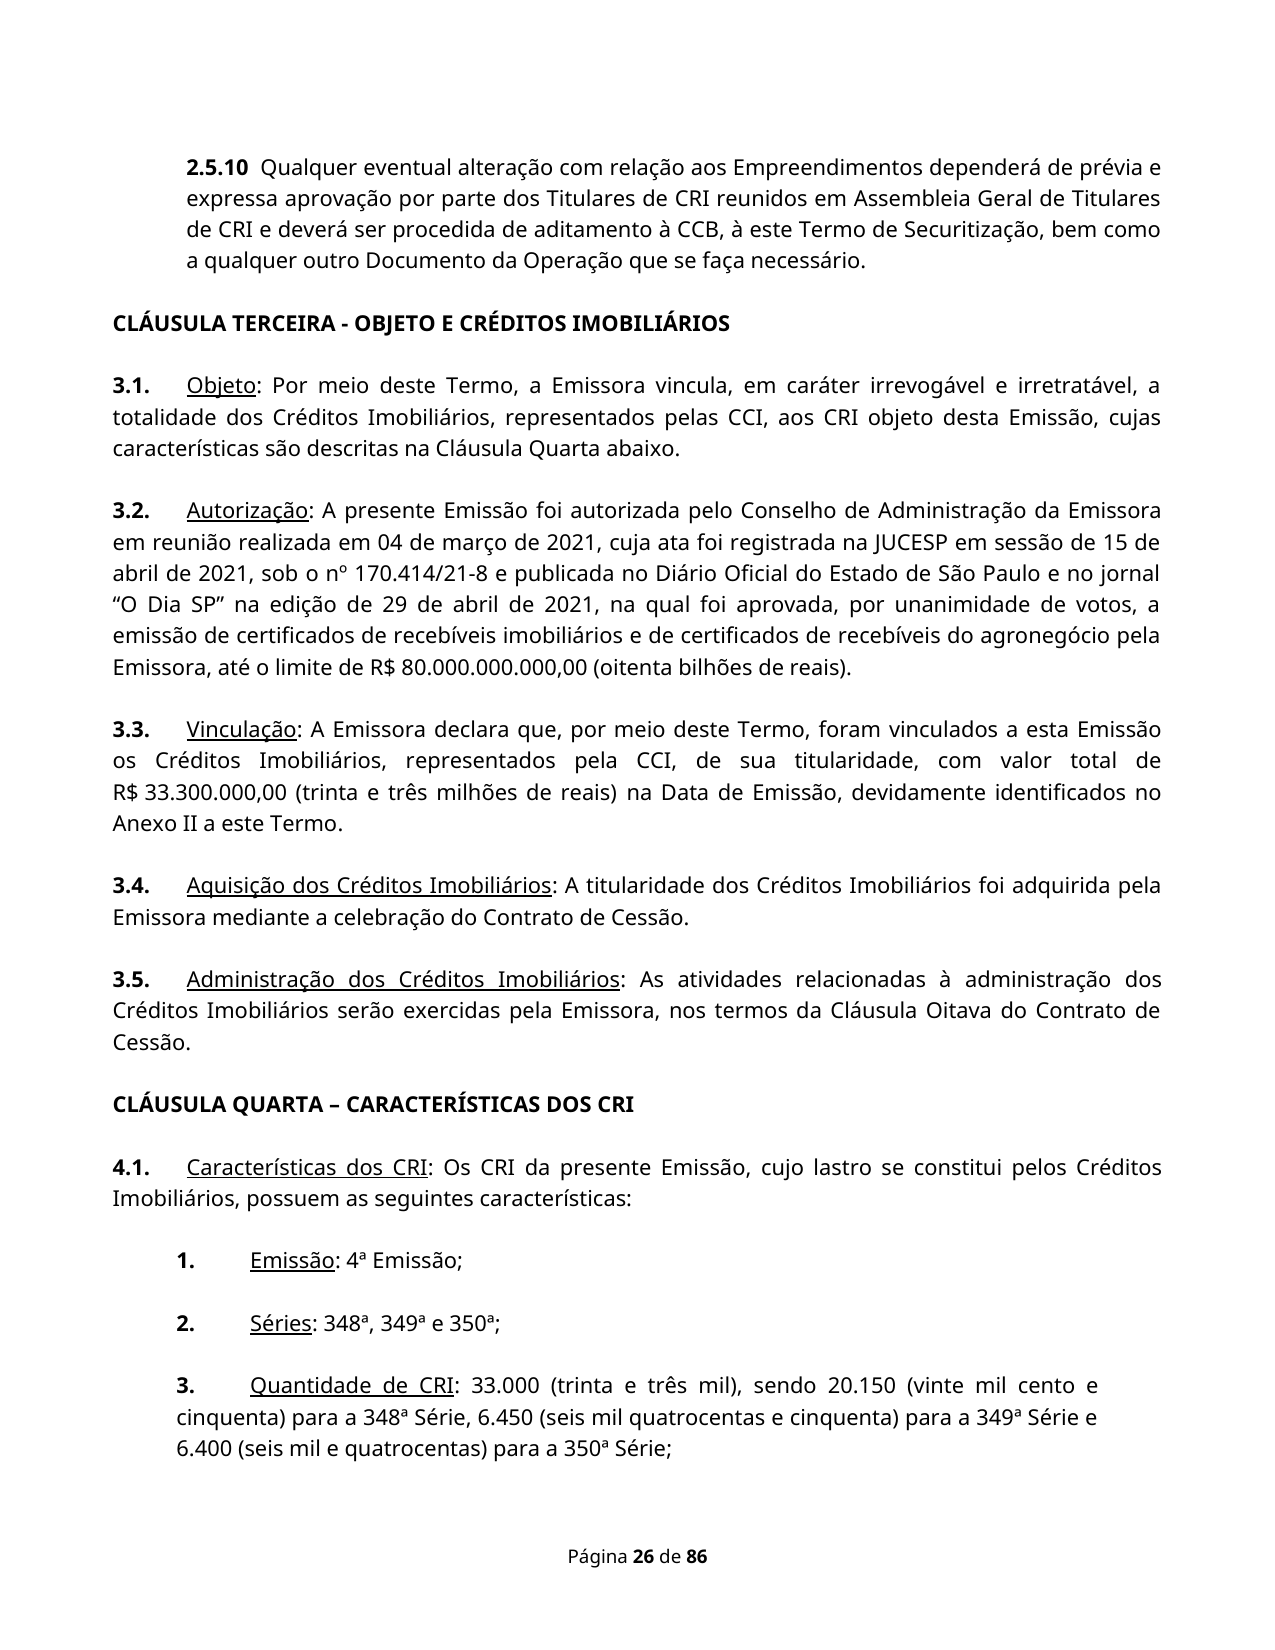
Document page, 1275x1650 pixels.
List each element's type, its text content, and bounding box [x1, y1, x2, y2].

table_cell 3. Quantidade de CRI: 33.000 (trinta e três mil), sendo 20.150 (vinte mil cento e cinquenta) para a 348ª Série, 6.450 (seis mil quatrocentas e cinquenta) para a 349ª Série e 6.400 (seis mil e quatrocentas) para a 350ª Série; [165, 1369, 1110, 1494]
text 3.3. Vinculação: A Emissora declara que, por meio deste Termo, foram vinculados a esta Emissão os Créditos Imobiliários, representados pela CCI, de sua titularidade, com valor total de R$ 33.300.000,00 (trinta e três milhões de reais) na Data de Emissão, devidamente identificados no Anexo II a este Termo. [112, 712, 1162, 837]
table_cell 2. Séries: 348ª, 349ª e 350ª; [165, 1306, 1110, 1369]
text 3.5. Administração dos Créditos Imobiliários: As atividades relacionadas à administração dos Créditos Imobiliários serão exercidas pela Emissora, nos termos da Cláusula Oitava do Contrato de Cessão. [112, 962, 1162, 1056]
subtitle CLÁUSULA QUARTA – CARACTERÍSTICAS DOS CRI [112, 1087, 1162, 1119]
text 3.4. Aquisição dos Créditos Imobiliários: A titularidade dos Créditos Imobiliários foi adquirida pela Emissora mediante a celebração do Contrato de Cessão. [112, 869, 1162, 931]
table_header 1. Emissão: 4ª Emissão; [165, 1244, 1110, 1306]
subtitle CLÁUSULA TERCEIRA - OBJETO E CRÉDITOS IMOBILIÁRIOS [112, 306, 1162, 337]
text 2.5.10 Qualquer eventual alteração com relação aos Empreendimentos dependerá de prévia e expressa aprovação por parte dos Titulares de CRI reunidos em Assembleia Geral de Titulares de CRI e deverá ser procedida de aditamento à CCB, à este Termo de Securitização, bem como a qualquer outro Documento da Operação que se faça necessário. [186, 150, 1162, 275]
text 4.1. Características dos CRI: Os CRI da presente Emissão, cujo lastro se constitui pelos Créditos Imobiliários, possuem as seguintes características: [112, 1150, 1162, 1212]
text 3.1. Objeto: Por meio deste Termo, a Emissora vincula, em caráter irrevogável e irretratável, a totalidade dos Créditos Imobiliários, representados pelas CCI, aos CRI objeto desta Emissão, cujas características são descritas na Cláusula Quarta abaixo. [112, 369, 1162, 462]
text 3.2. Autorização: A presente Emissão foi autorizada pelo Conselho de Administração da Emissora em reunião realizada em 04 de março de 2021, cuja ata foi registrada na JUCESP em sessão de 15 de abril de 2021, sob o nº 170.414/21-8 e publicada no Diário Oficial do Estado de São Paulo e no jornal “O Dia SP” na edição de 29 de abril de 2021, na qual foi aprovada, por unanimidade de votos, a emissão de certificados de recebíveis imobiliários e de certificados de recebíveis do agronegócio pela Emissora, até o limite de R$ 80.000.000.000,00 (oitenta bilhões de reais). [112, 494, 1162, 681]
